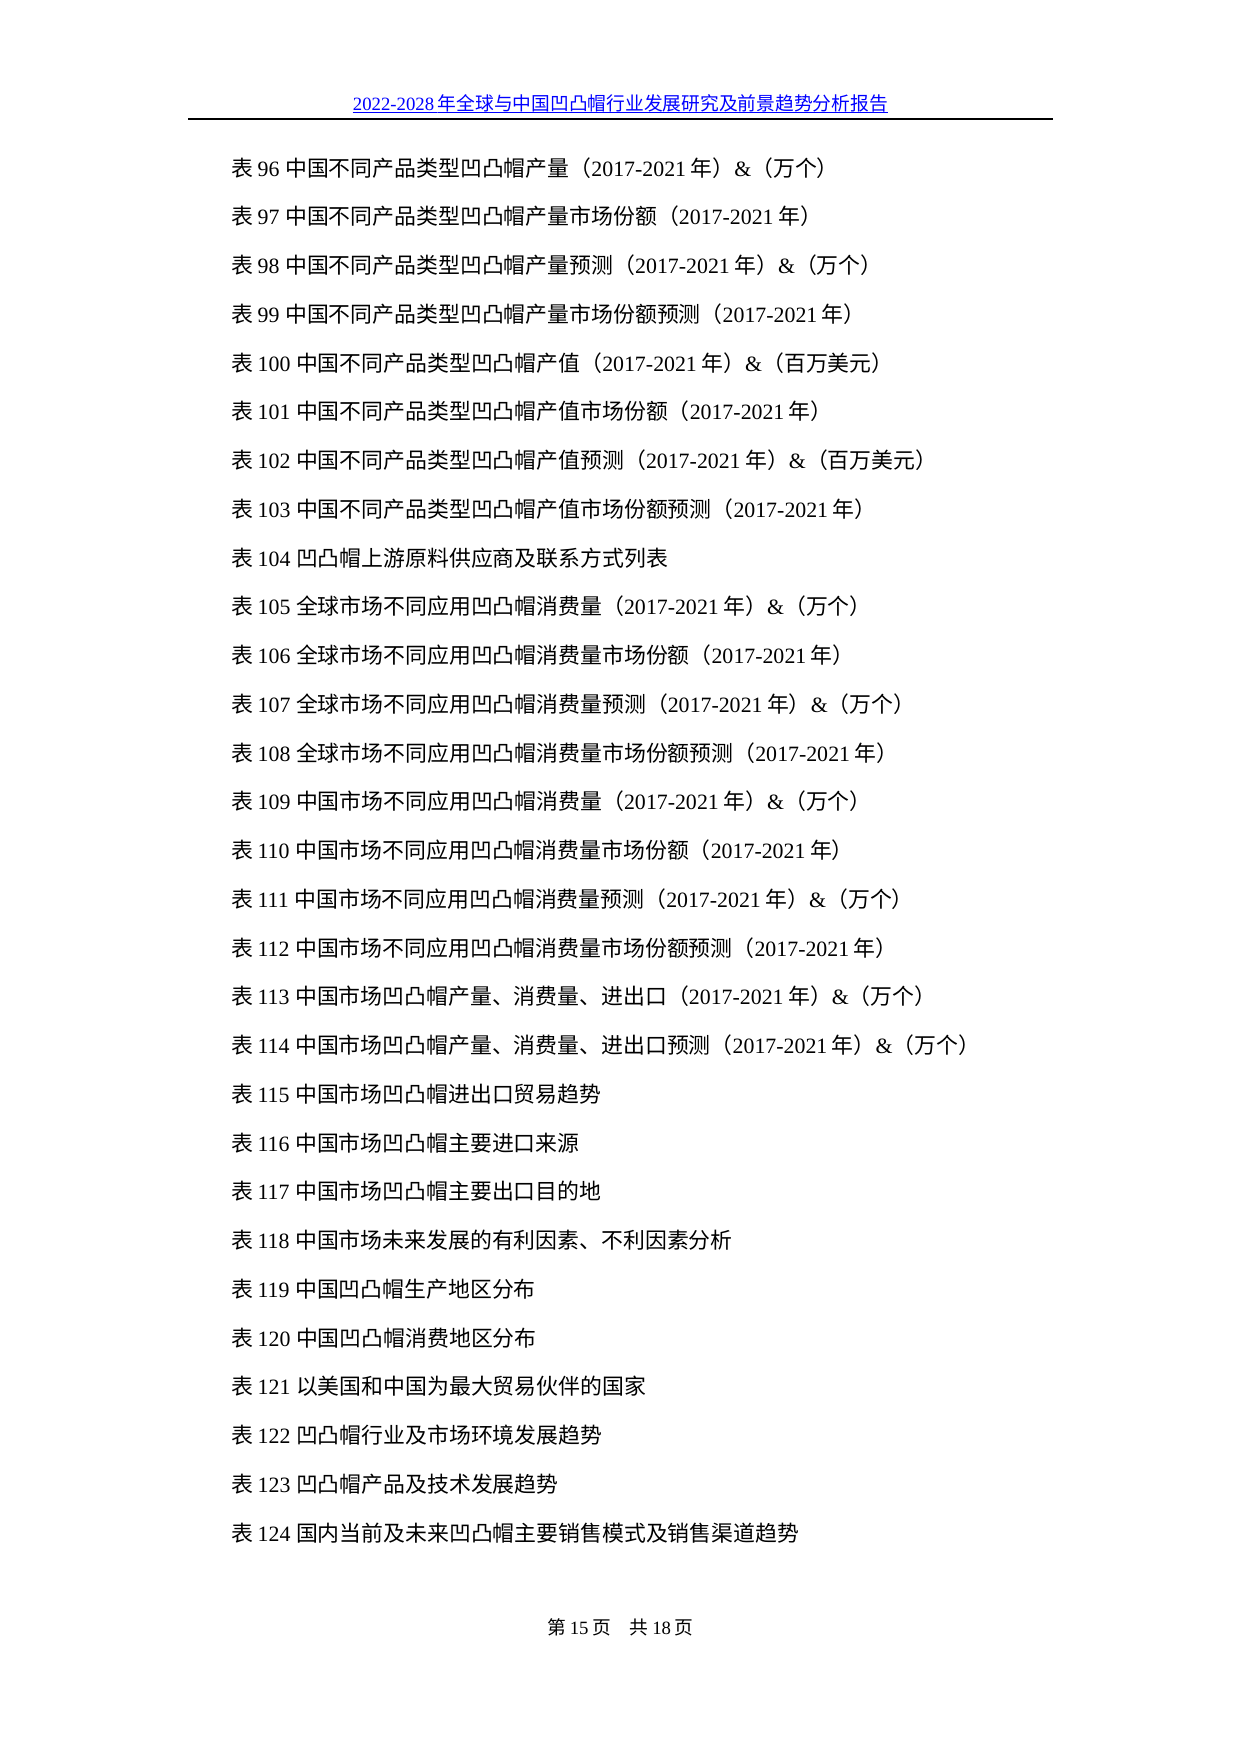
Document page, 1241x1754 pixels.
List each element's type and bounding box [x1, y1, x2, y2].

text [187, 150, 1053, 1548]
